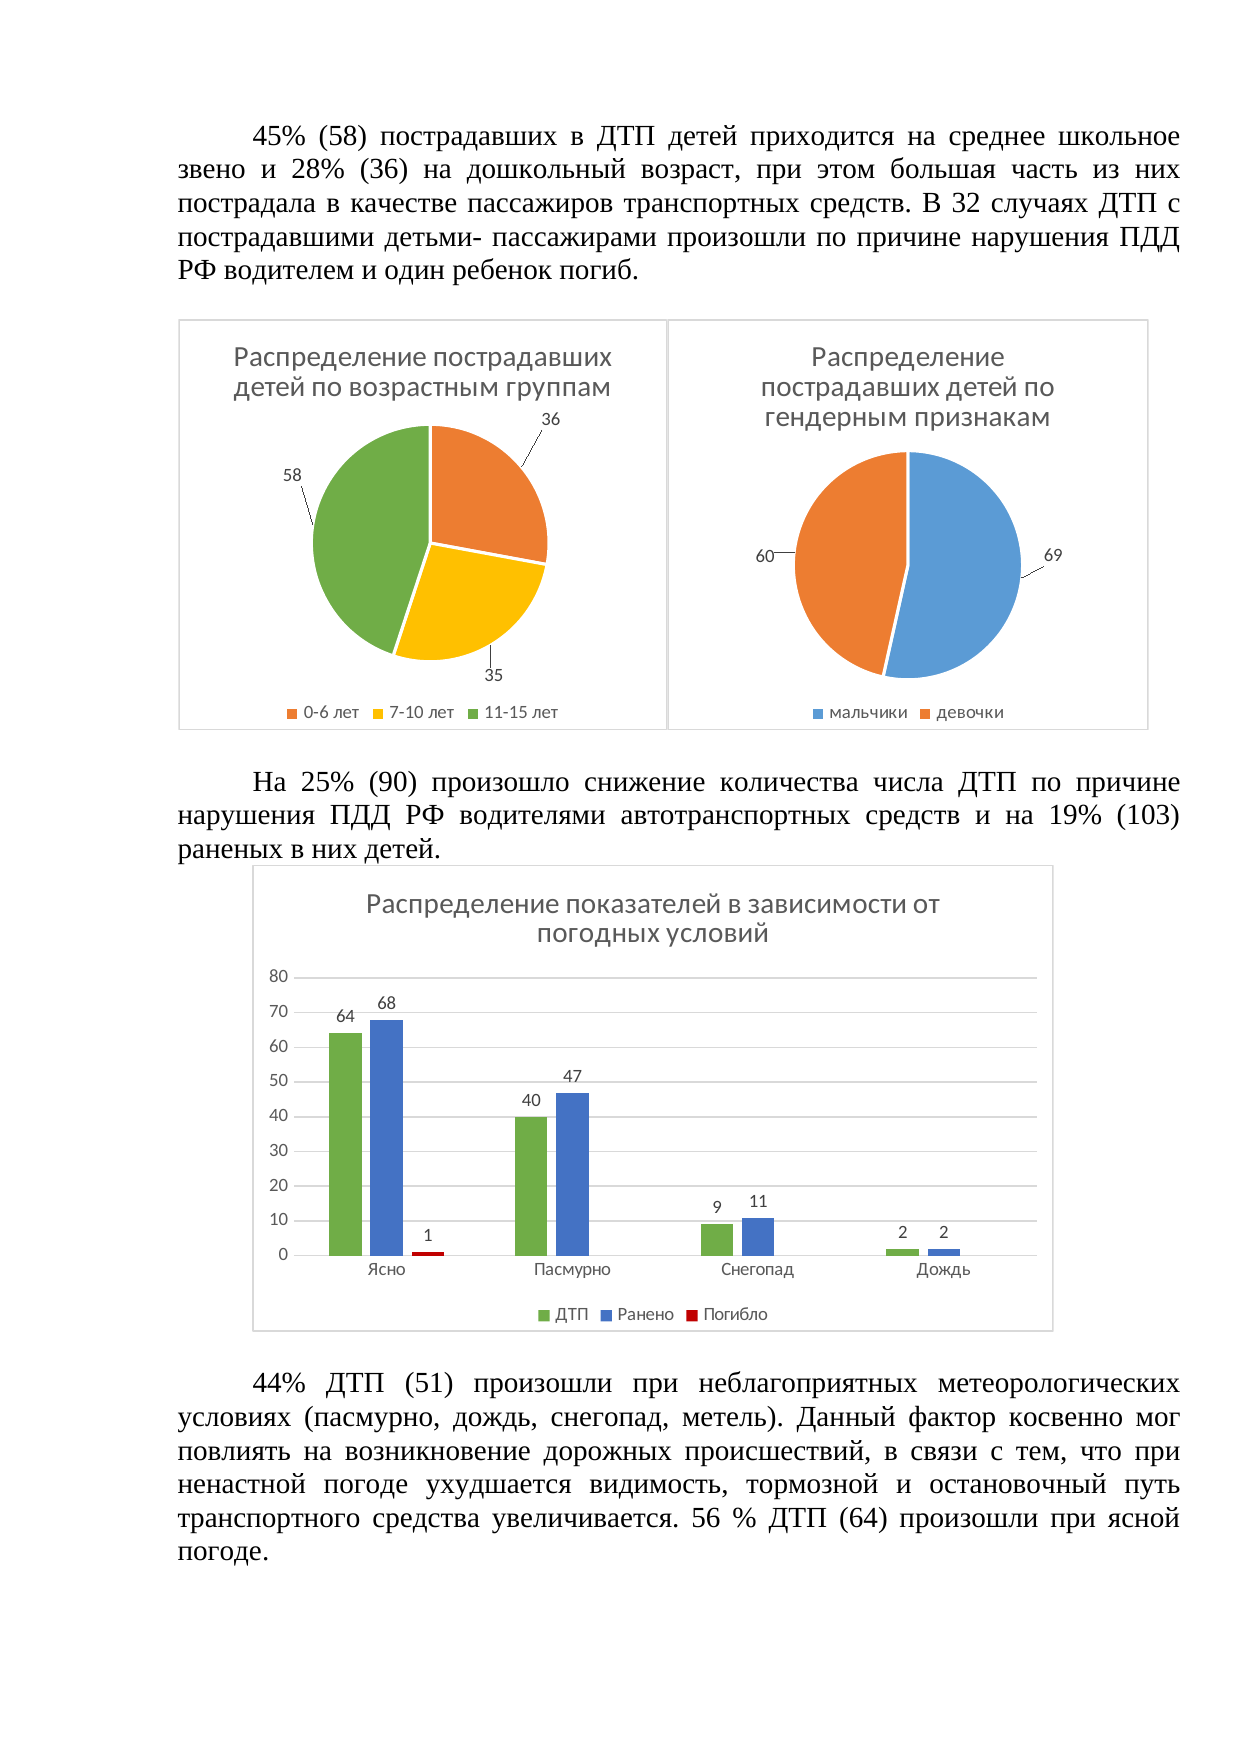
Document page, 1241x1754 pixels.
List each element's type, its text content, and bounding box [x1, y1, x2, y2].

text На 25% (90) произошло снижение количества числа ДТП по причине нарушения ПДД РФ водителями автотранспортных средств и на 19% (103) раненых в них детей. [177, 764, 1181, 864]
text 45% (58) пострадавших в ДТП детей приходится на среднее школьное звено и 28% (36) на дошкольный возраст, при этом большая часть из них пострадала в качестве пассажиров транспортных средств. В 32 случаях ДТП с пострадавшими детьми- пассажирами произошли по причине нарушения ПДД РФ водителем и один ребенок погиб. [177, 118, 1181, 286]
text 44% ДТП (51) произошли при неблагоприятных метеорологических условиях (пасмурно, дождь, снегопад, метель). Данный фактор косвенно мог повлиять на возникновение дорожных происшествий, в связи с тем, что при ненастной погоде ухудшается видимость, тормозной и остановочный путь транспортного средства увеличивается. 56 % ДТП (64) произошли при ясной погоде. [177, 1366, 1181, 1567]
